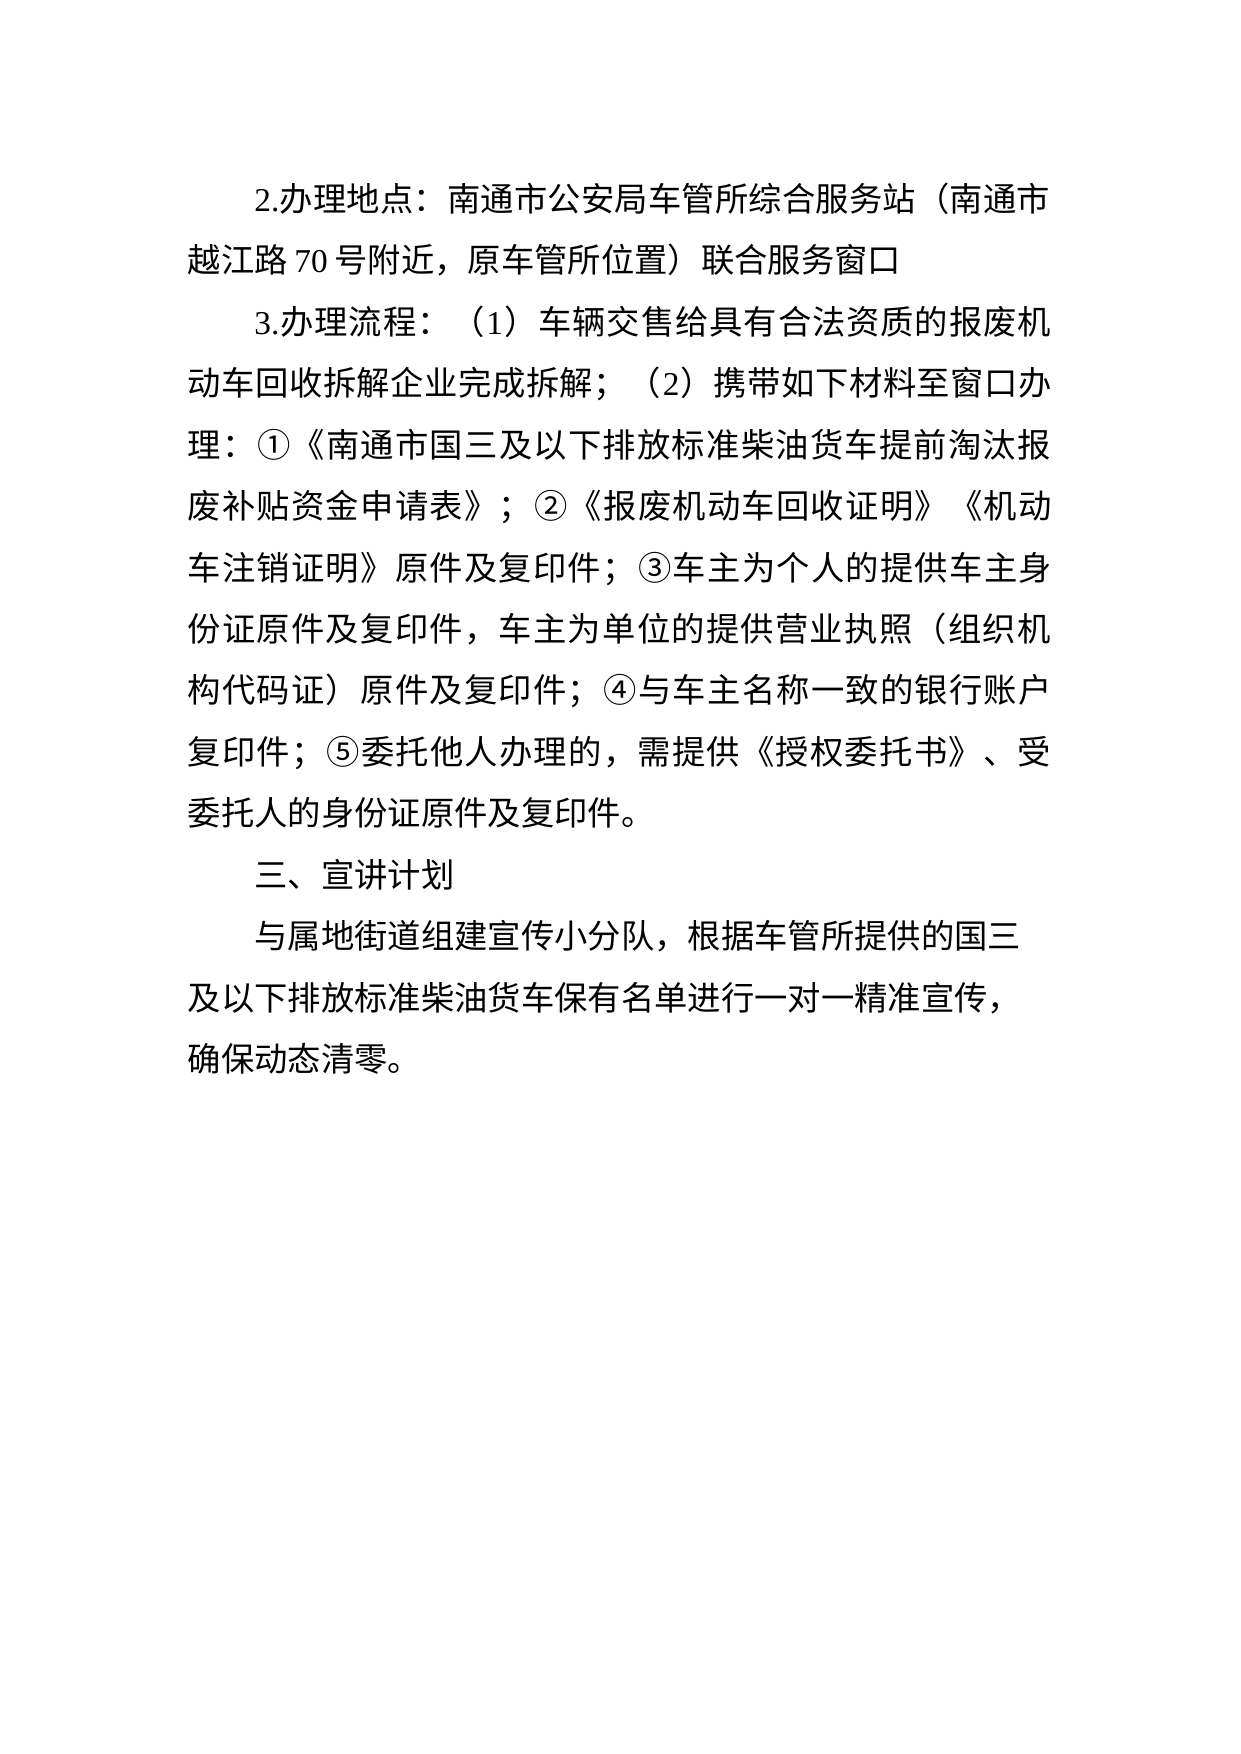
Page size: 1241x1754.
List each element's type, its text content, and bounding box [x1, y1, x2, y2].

text 三、宣讲计划 [187, 838, 1053, 899]
text 与属地街道组建宣传小分队，根据车管所提供的国三及以下排放标准柴油货车保有名单进行一对一精准宣传，确保动态清零。 [187, 899, 1053, 1084]
text 2.办理地点：南通市公安局车管所综合服务站（南通市越江路70号附近，原车管所位置）联合服务窗口 [187, 162, 1053, 285]
subtitle 3.办理流程：（1）车辆交售给具有合法资质的报废机动车回收拆解企业完成拆解；（2）携带如下材料至窗口办理：①《南通市国三及以下排放标准柴油货车提前淘汰报废补贴资金申请表》；②《报废机动车回收证明》《机动车注销证明》原件及复印件；③车主为个人的提供车主身份证原件及复印件，车主为单位的提供营业执照（组织机构代码证）原件及复印件；④与车主名称一致的银行账户复印件；⑤委托他人办理的，需提供《授权委托书》、受委托人的身份证原件及复印件。 [187, 285, 1053, 838]
